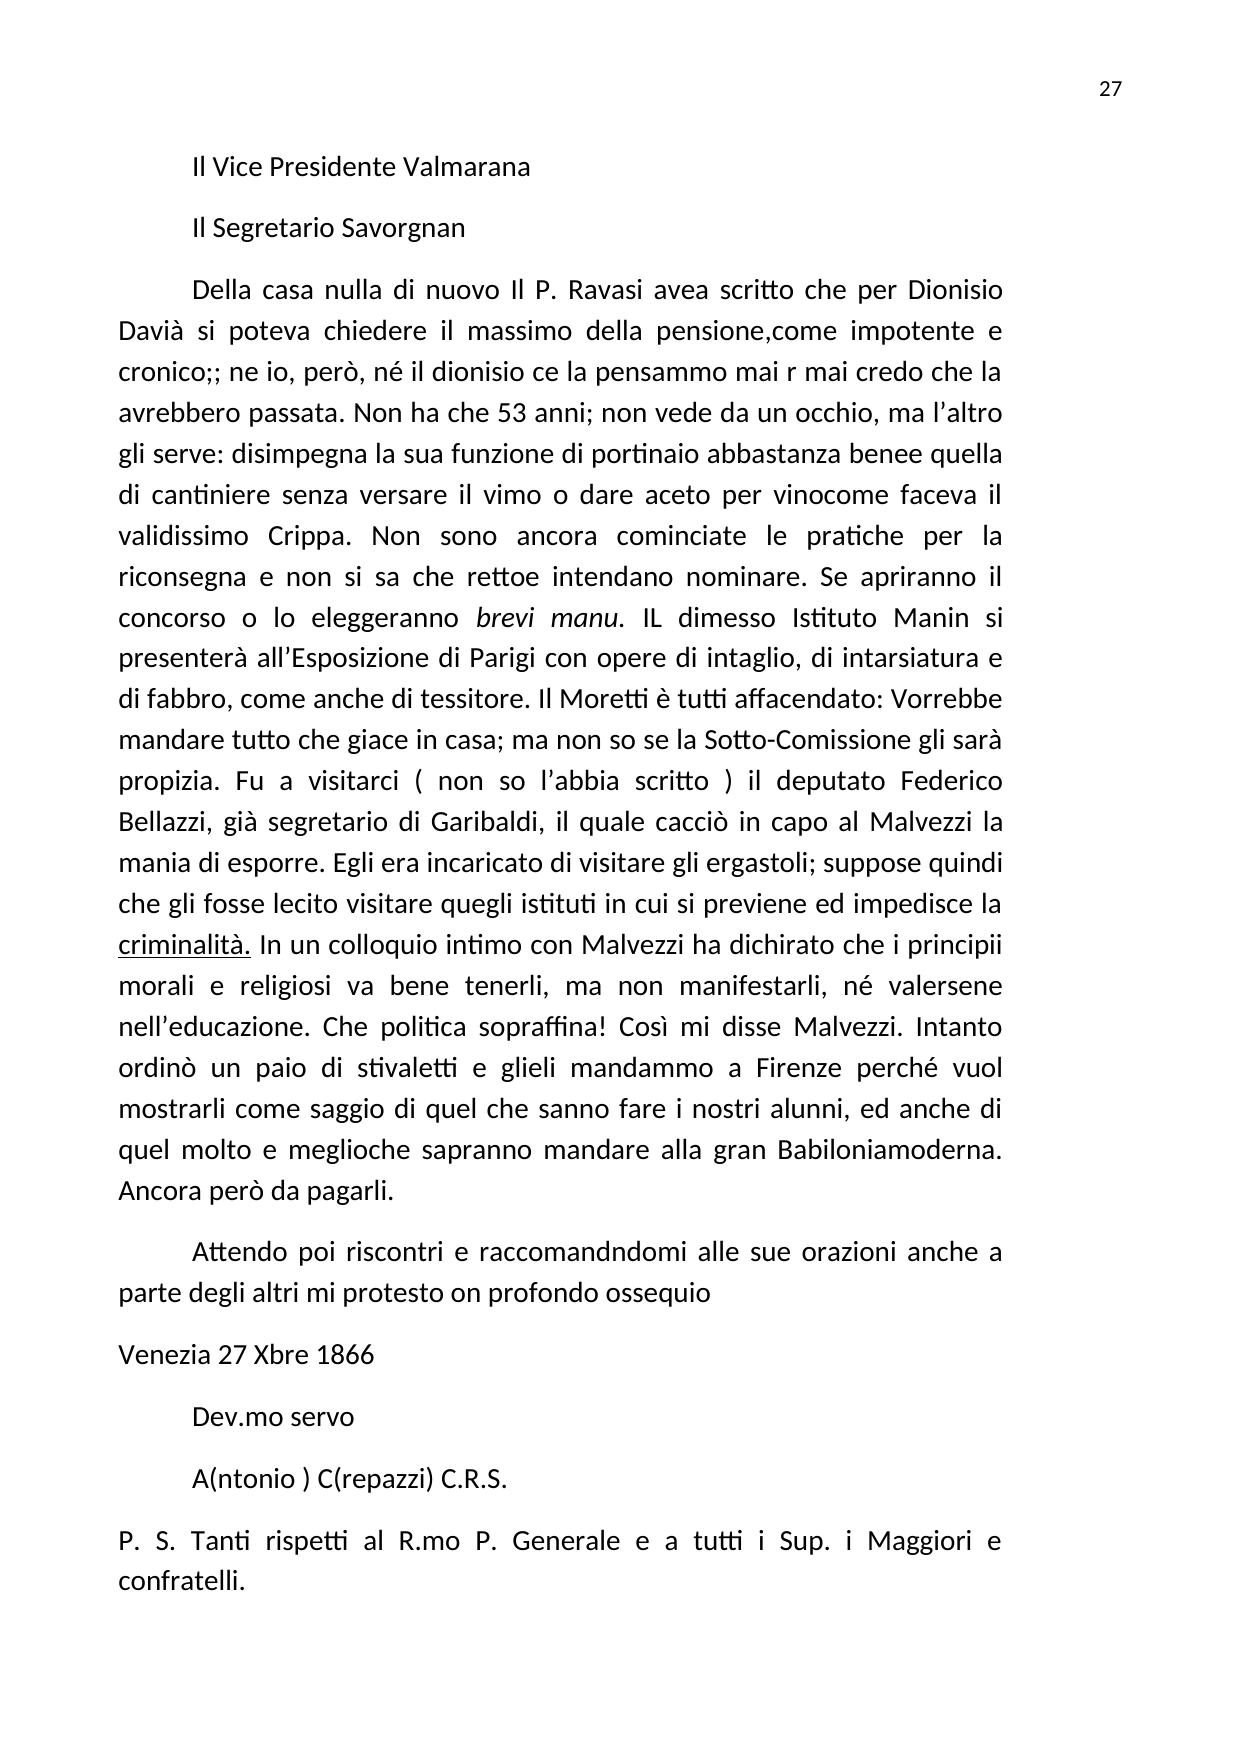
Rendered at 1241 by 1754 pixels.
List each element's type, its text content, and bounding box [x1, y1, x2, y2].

text Il Vice Presidente Valmarana [118, 148, 1004, 183]
text P. S. Tanti rispetti al R.mo P. Generale e a tutti i Sup. i Maggiori e confratelli. [118, 1522, 1004, 1598]
text Dev.mo servo [118, 1398, 1004, 1434]
text Attendo poi riscontri e raccomandndomi alle sue orazioni anche a parte degli altri mi protesto on profondo ossequio [118, 1233, 1004, 1310]
text A(ntonio ) C(repazzi) C.R.S. [118, 1460, 1004, 1495]
text Il Segretario Savorgnan [118, 209, 1004, 245]
text Della casa nulla di nuovo Il P. Ravasi avea scritto che per Dionisio Davià si poteva chiedere il massimo della pensione,come impotente e cronico;; ne io, però, né il dionisio ce la pensammo mai r mai credo che la avrebbero passata. Non ha che 53 anni; non vede da un occhio, ma l’altro gli serve: disimpegna la sua funzione di portinaio abbastanza benee quella di cantiniere senza versare il vimo o dare aceto per vinocome faceva il validissimo Crippa. Non sono ancora cominciate le pratiche per la riconsegna e non si sa che rettoe intendano nominare. Se apriranno il concorso o lo eleggeranno brevi manu. IL dimesso Istituto Manin si presenterà all’Esposizione di Parigi con opere di intaglio, di intarsiatura e di fabbro, come anche di tessitore. Il Moretti è tutti affacendato: Vorrebbe mandare tutto che giace in casa; ma non so se la Sotto-Comissione gli sarà propizia. Fu a visitarci ( non so l’abbia scritto ) il deputato Federico Bellazzi, già segretario di Garibaldi, il quale cacciò in capo al Malvezzi la mania di esporre. Egli era incaricato di visitare gli ergastoli; suppose quindi che gli fosse lecito visitare quegli istituti in cui si previene ed impedisce la criminalità. In un colloquio intimo con Malvezzi ha dichirato che i principii morali e religiosi va bene tenerli, ma non manifestarli, né valersene nell’educazione. Che politica sopraffina! Così mi disse Malvezzi. Intanto ordinò un paio di stivaletti e glieli mandammo a Firenze perché vuol mostrarli come saggio di quel che sanno fare i nostri alunni, ed anche di quel molto e meglioche sapranno mandare alla gran Babiloniamoderna. Ancora però da pagarli. [118, 271, 1004, 1207]
text Venezia 27 Xbre 1866 [118, 1336, 1004, 1372]
